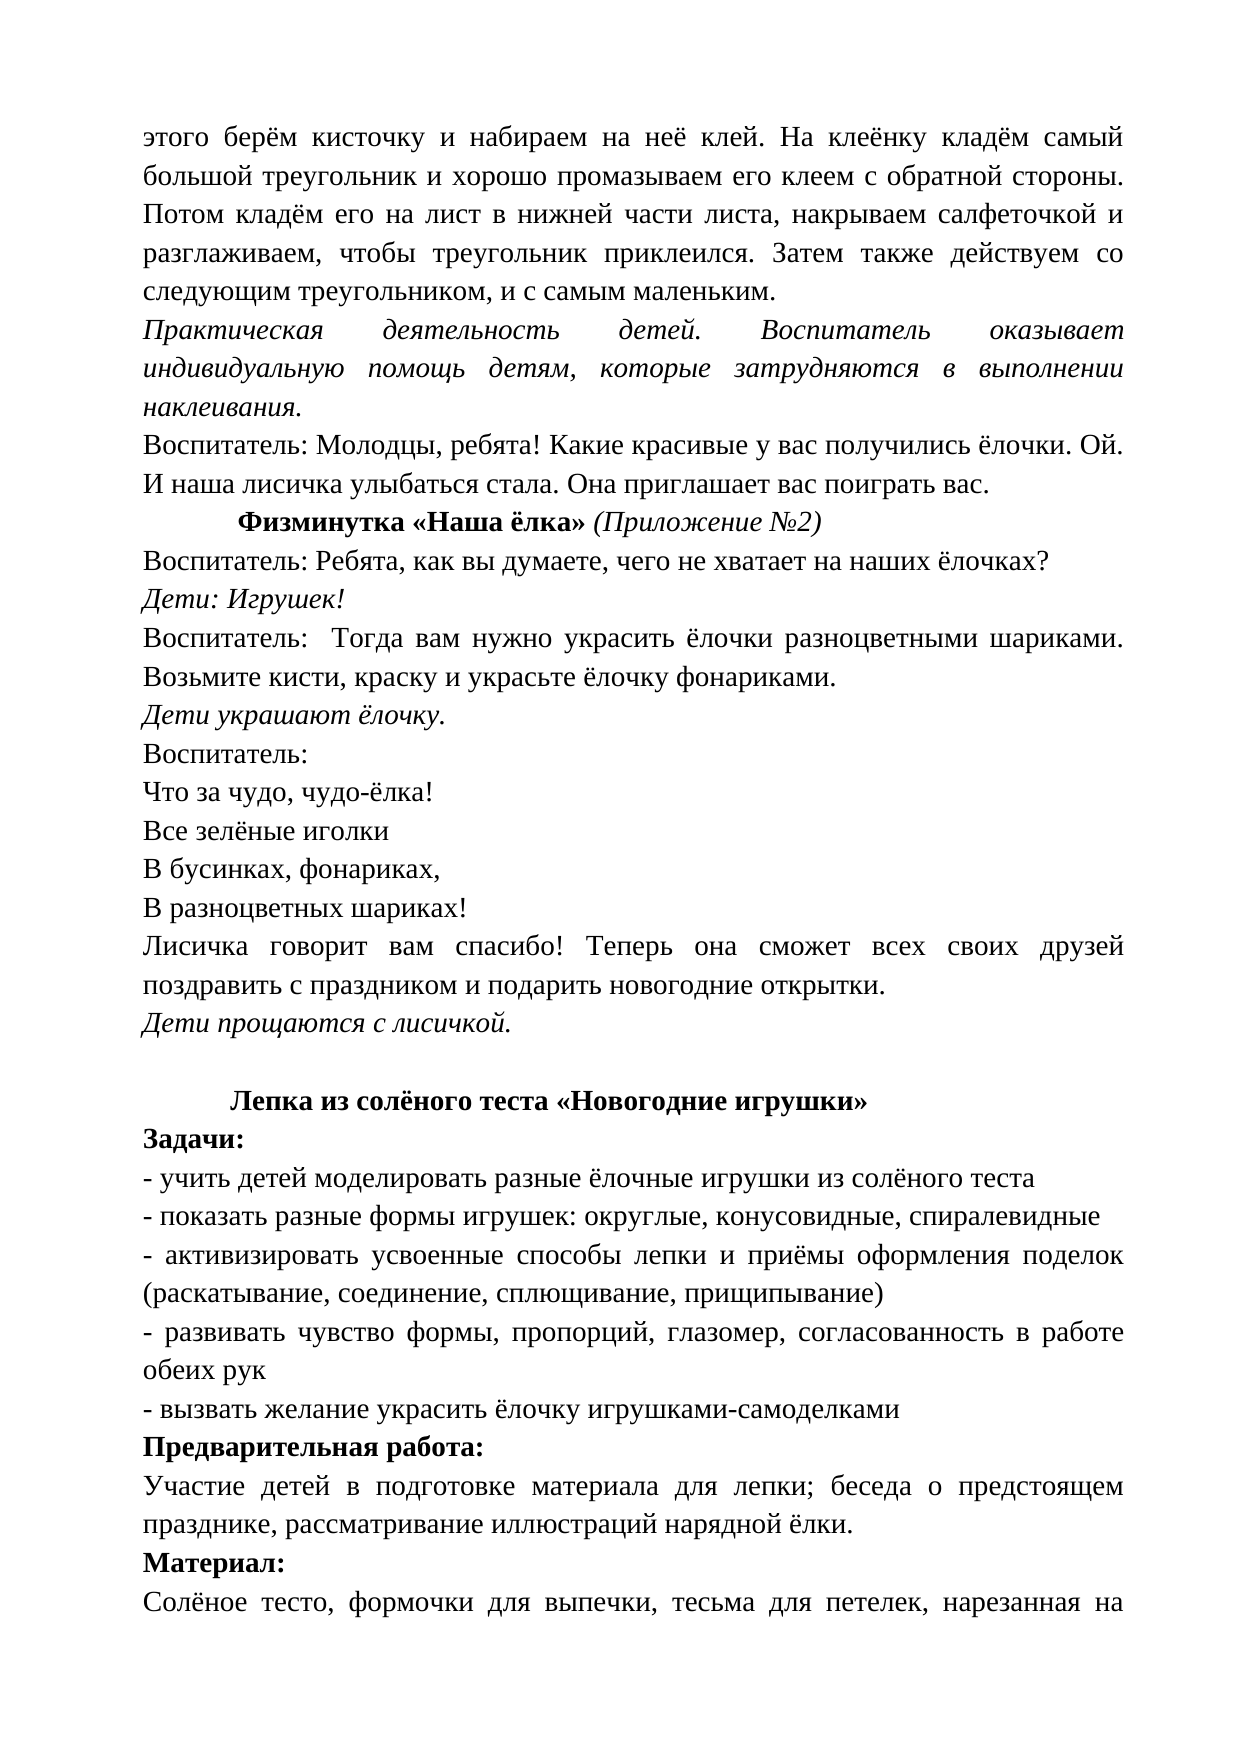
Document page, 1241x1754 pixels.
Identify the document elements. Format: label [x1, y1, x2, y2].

table_cell [131, 118, 1136, 1617]
